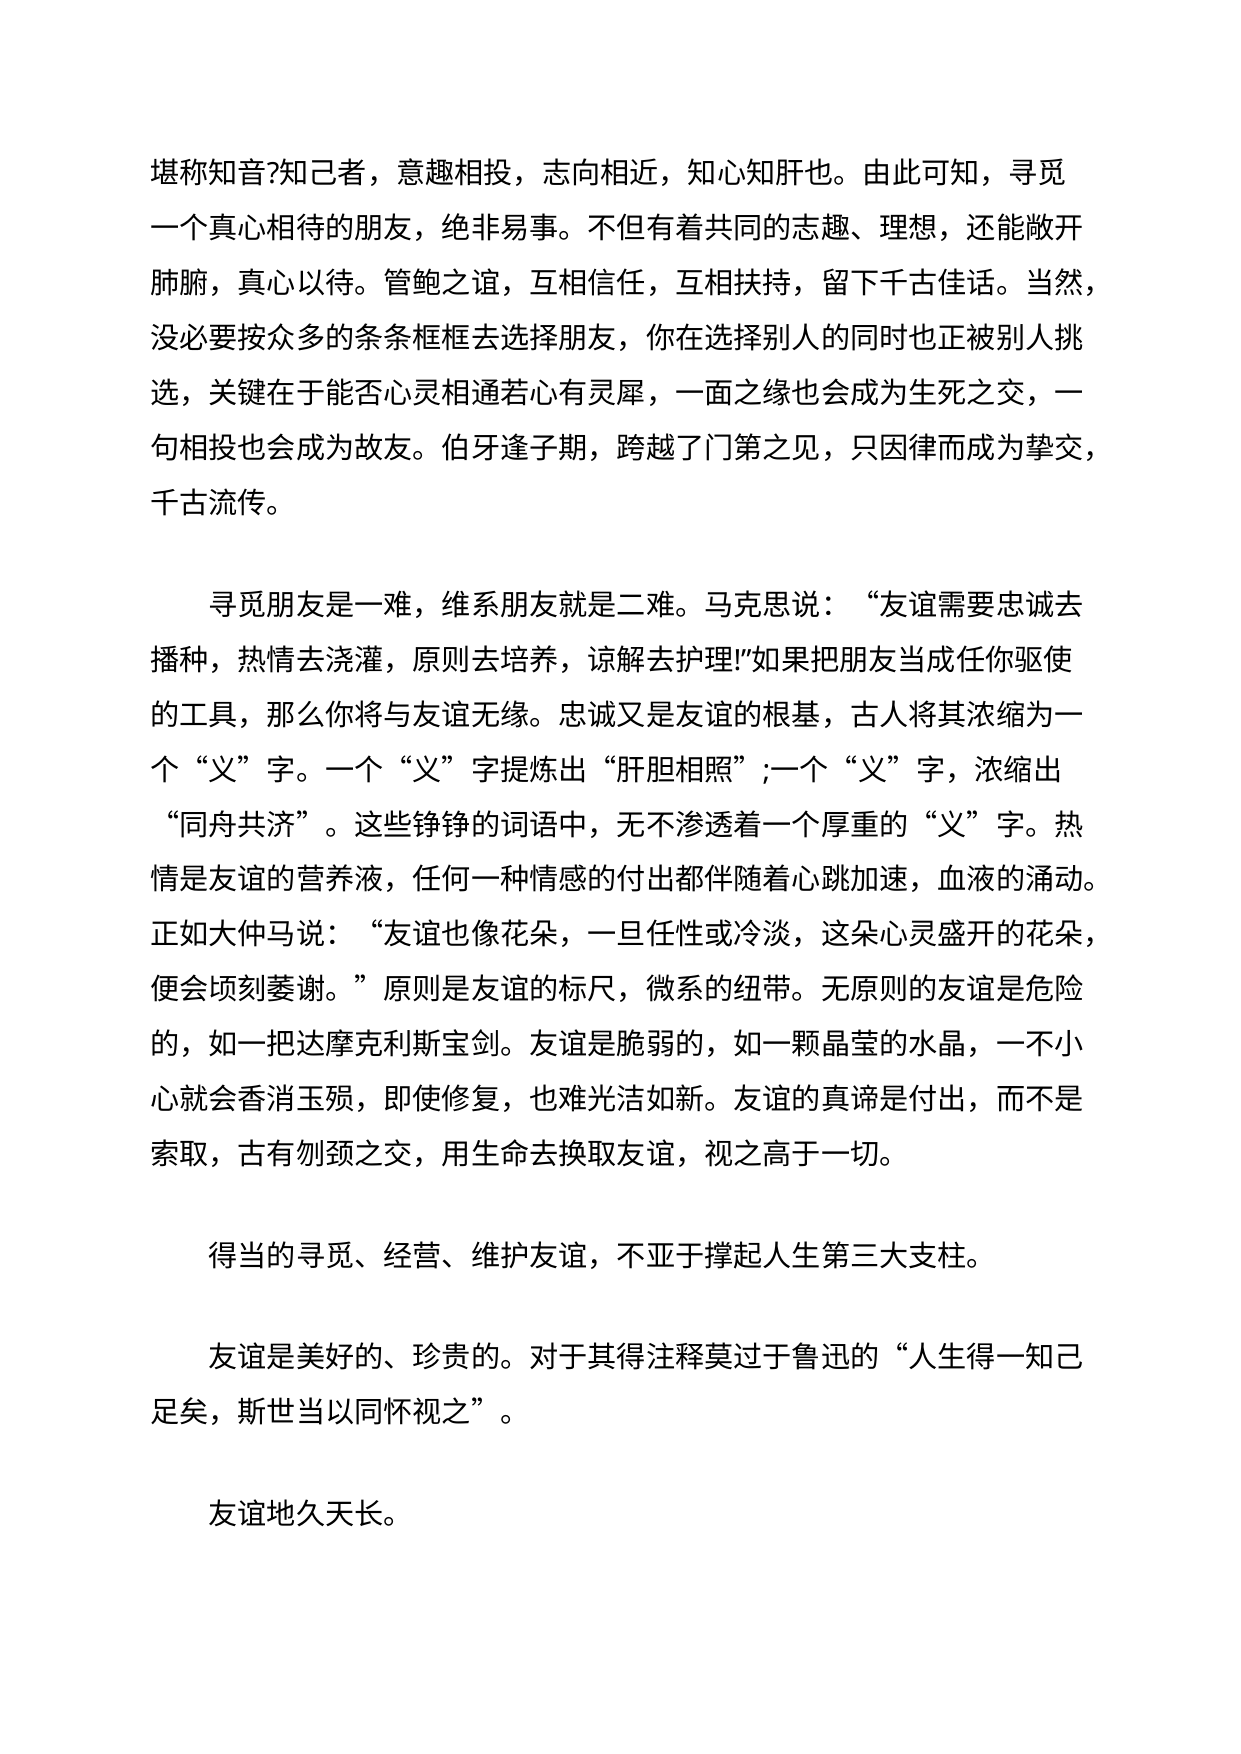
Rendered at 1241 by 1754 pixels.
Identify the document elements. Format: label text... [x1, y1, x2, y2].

text 友谊是美好的、珍贵的。对于其得注释莫过于鲁迅的“人生得一知己足矣，斯世当以同怀视之”。 [150, 1334, 1090, 1431]
text 寻觅朋友是一难，维系朋友就是二难。马克思说：“友谊需要忠诚去播种，热情去浇灌，原则去培养，谅解去护理!”如果把朋友当成任你驱使的工具，那么你将与友谊无缘。忠诚又是友谊的根基，古人将其浓缩为一个“义”字。一个“义”字提炼出“肝胆相照”;一个“义”字，浓缩出“同舟共济”。这些铮铮的词语中，无不渗透着一个厚重的“义”字。热情是友谊的营养液，任何一种情感的付出都伴随着心跳加速，血液的涌动。正如大仲马说：“友谊也像花朵，一旦任性或冷淡，这朵心灵盛开的花朵，便会顷刻萎谢。”原则是友谊的标尺，微系的纽带。无原则的友谊是危险的，如一把达摩克利斯宝剑。友谊是脆弱的，如一颗晶莹的水晶，一不小心就会香消玉殒，即使修复，也难光洁如新。友谊的真谛是付出，而不是索取，古有刎颈之交，用生命去换取友谊，视之高于一切。 [150, 581, 1090, 1173]
text 友谊地久天长。 [150, 1491, 1090, 1533]
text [150, 150, 1090, 522]
text 得当的寻觅、经营、维护友谊，不亚于撑起人生第三大支柱。 [150, 1232, 1090, 1274]
